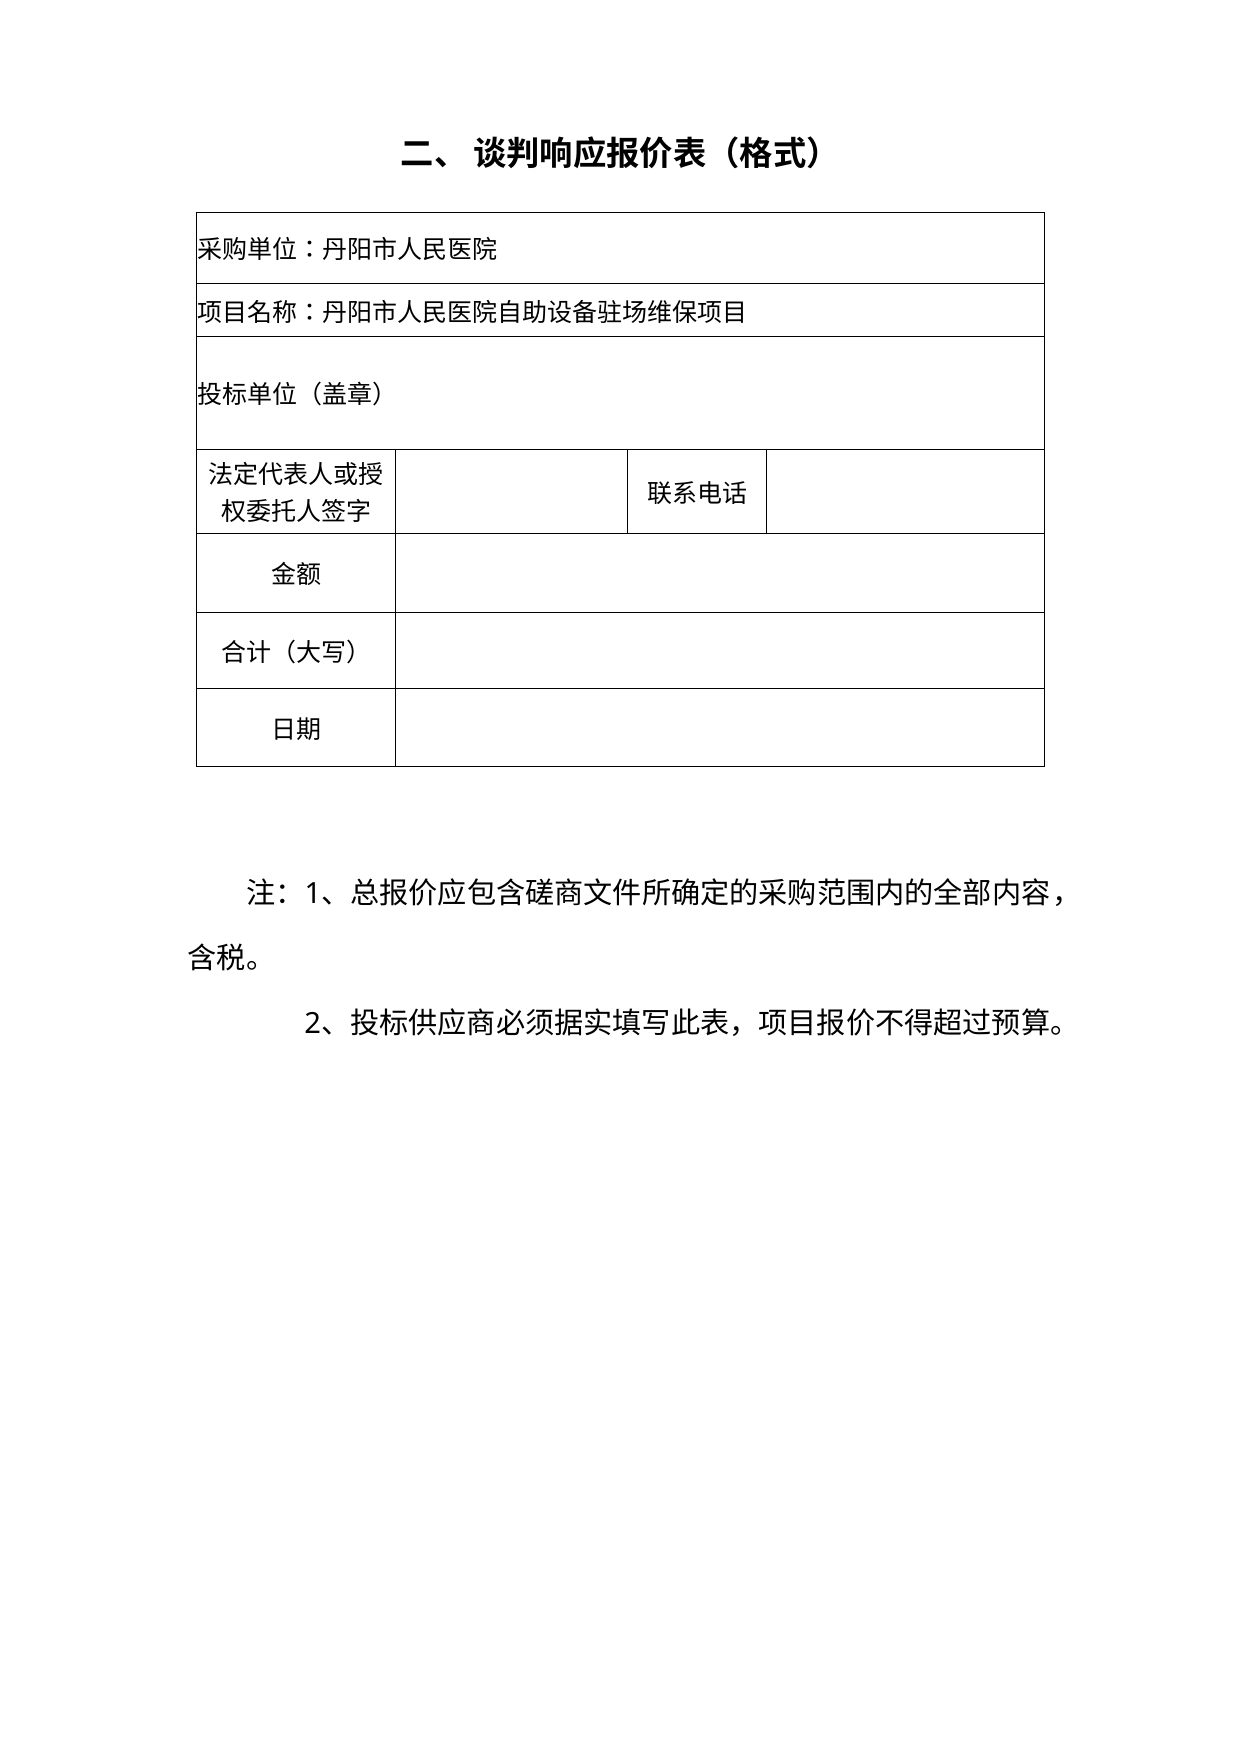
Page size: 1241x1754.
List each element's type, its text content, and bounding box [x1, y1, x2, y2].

table_cell 法定代表人或授权委托人签字 [197, 450, 395, 532]
text 注：1、总报价应包含磋商文件所确定的采购范围内的全部内容，含税。 [187, 858, 1053, 988]
table_cell 投标单位（盖章） [197, 337, 1044, 449]
table_cell 日期 [197, 689, 395, 766]
table_cell 金额 [197, 534, 395, 612]
text 二、 谈判响应报价表（格式） [187, 126, 1053, 175]
table_cell [396, 450, 627, 532]
text 2、投标供应商必须据实填写此表，项目报价不得超过预算。 [187, 988, 1053, 1053]
table_cell [396, 534, 1044, 612]
table_header 采购単位：丹阳市人民医院 [197, 213, 1044, 283]
table_cell [767, 450, 1044, 532]
table_cell 项目名称：丹阳市人民医院自助设备驻场维保项目 [197, 284, 1044, 336]
table_cell [396, 613, 1044, 688]
table_cell [396, 689, 1044, 766]
table_cell 合计（大写） [197, 613, 395, 688]
table_cell 联系电话 [628, 450, 766, 532]
